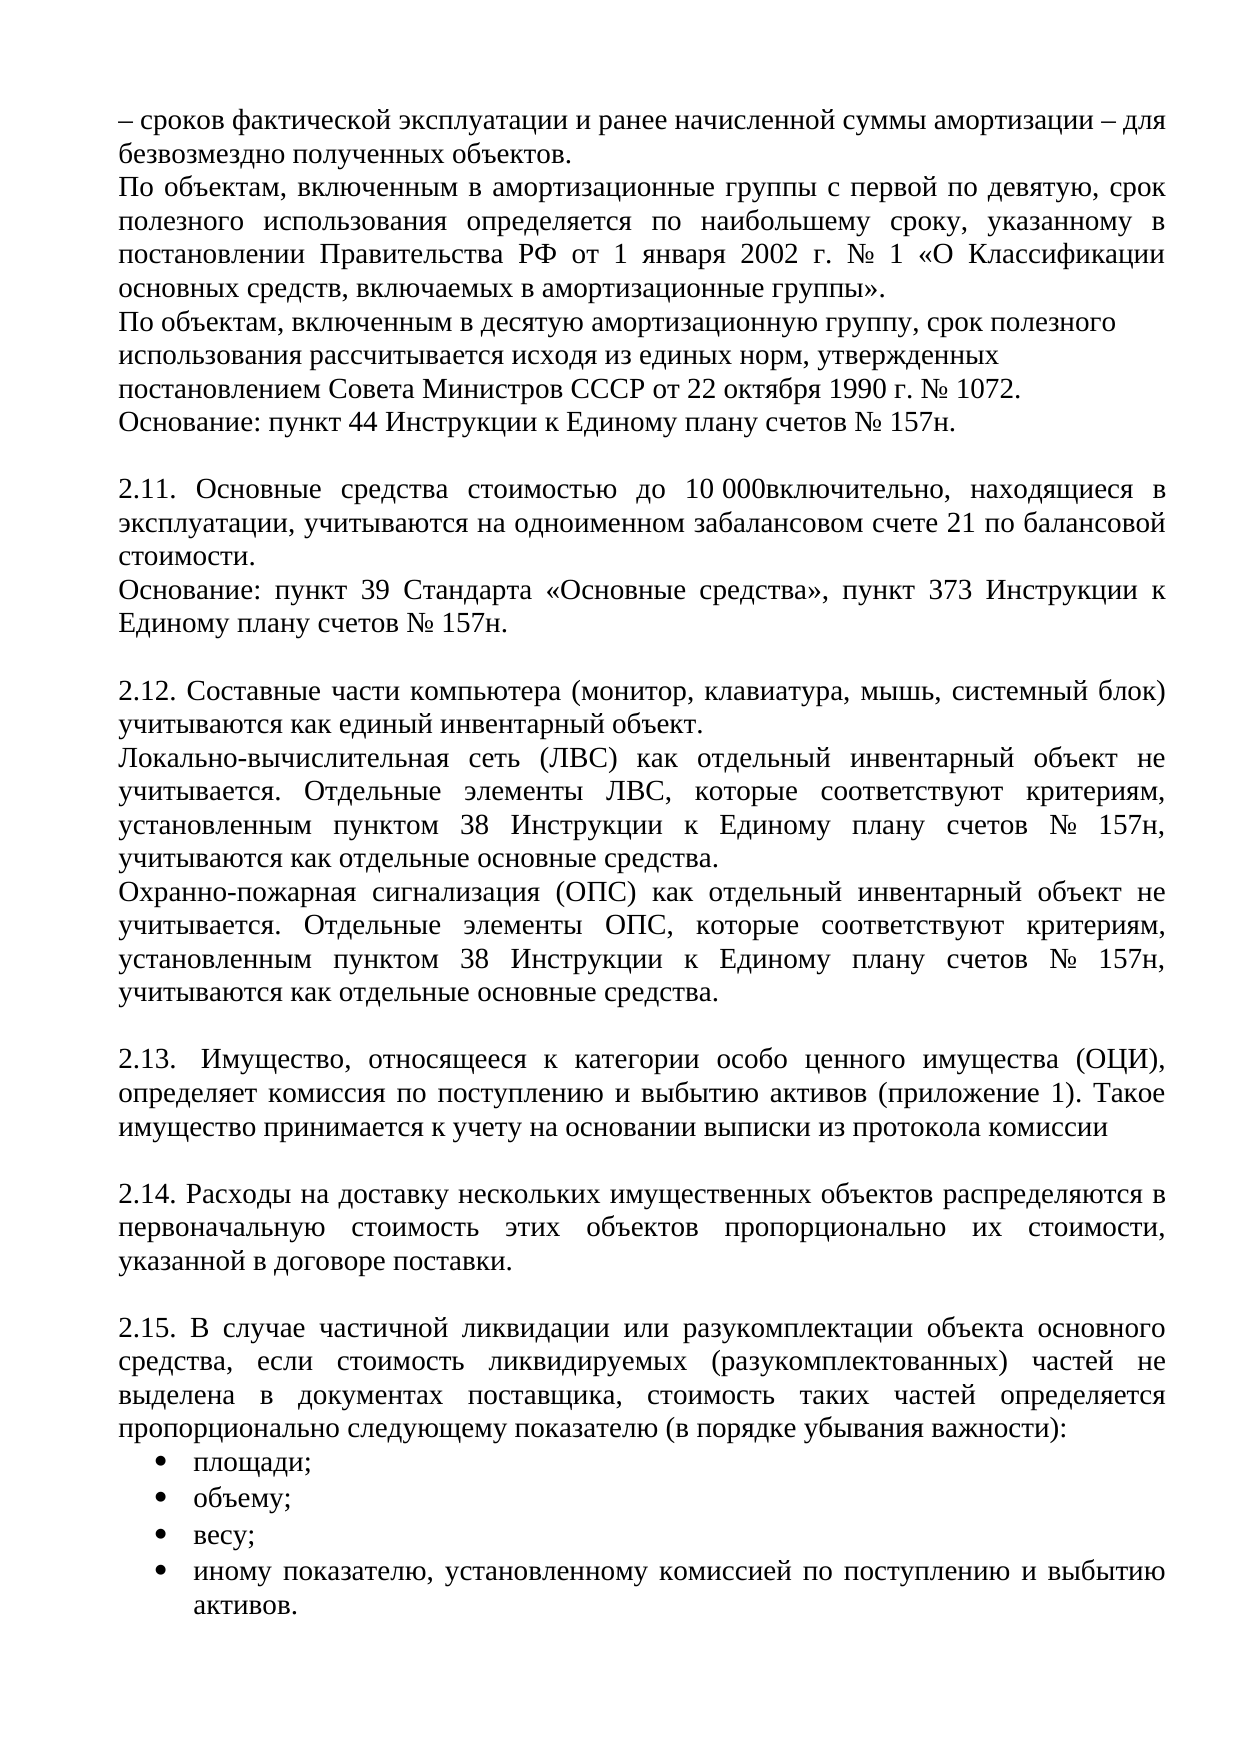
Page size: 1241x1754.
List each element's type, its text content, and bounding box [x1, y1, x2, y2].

list иному показателю, установленному комиссией по поступлению и выбытию активов. [156, 1553, 1167, 1620]
text 2.14. Расходы на доставку нескольких имущественных объектов распределяются в первоначальную стоимость этих объектов пропорционально их стоимости, указанной в договоре поставки. [118, 1176, 1167, 1276]
text 2.12. Составные части компьютера (монитор, клавиатура, мышь, системный блок) учитываются как единый инвентарный объект. [118, 673, 1167, 740]
text 2.13. Имущество, относящееся к категории особо ценного имущества (ОЦИ), определяет комиссия по поступлению и выбытию активов (приложение 1). Такое имущество принимается к учету на основании выписки из протокола комиссии [118, 1042, 1167, 1142]
text 2.15. В случае частичной ликвидации или разукомплектации объекта основного средства, если стоимость ликвидируемых (разукомплектованных) частей не выделена в документах поставщика, стоимость таких частей определяется пропорционально следующему показателю (в порядке убывания важности): [118, 1310, 1167, 1444]
text Локально-вычислительная сеть (ЛВС) как отдельный инвентарный объект не учитывается. Отдельные элементы ЛВС, которые соответствуют критериям, установленным пунктом 38 Инструкции к Единому плану счетов № 157н, учитываются как отдельные основные средства. [118, 740, 1167, 874]
text – сроков фактической эксплуатации и ранее начисленной суммы амортизации – для безвозмездно полученных объектов. [118, 102, 1167, 169]
list площади; [156, 1444, 1167, 1478]
text Основание: пункт 44 Инструкции к Единому плану счетов № 157н. [118, 404, 1167, 438]
list весу; [156, 1517, 1167, 1551]
text Охранно-пожарная сигнализация (ОПС) как отдельный инвентарный объект не учитывается. Отдельные элементы ОПС, которые соответствуют критериям, установленным пунктом 38 Инструкции к Единому плану счетов № 157н, учитываются как отдельные основные средства. [118, 874, 1167, 1008]
text 2.11. Основные средства стоимостью до 10 000включительно, находящиеся в эксплуатации, учитываются на одноименном забалансовом счете 21 по балансовой стоимости. Основание: пункт 39 Стандарта «Основные средства», пункт 373 Инструкции к Единому плану счетов № 157н. [118, 471, 1167, 639]
text По объектам, включенным в десятую амортизационную группу, срок полезного использования рассчитывается исходя из единых норм, утвержденных постановлением Совета Министров СССР от 22 октября 1990 г. № 1072. [118, 304, 1167, 404]
list объему; [156, 1481, 1167, 1514]
text По объектам, включенным в амортизационные группы с первой по девятую, срок полезного использования определяется по наибольшему сроку, указанному в постановлении Правительства РФ от 1 января 2002 г. № 1 «О Классификации основных средств, включаемых в амортизационные группы». [118, 169, 1167, 304]
